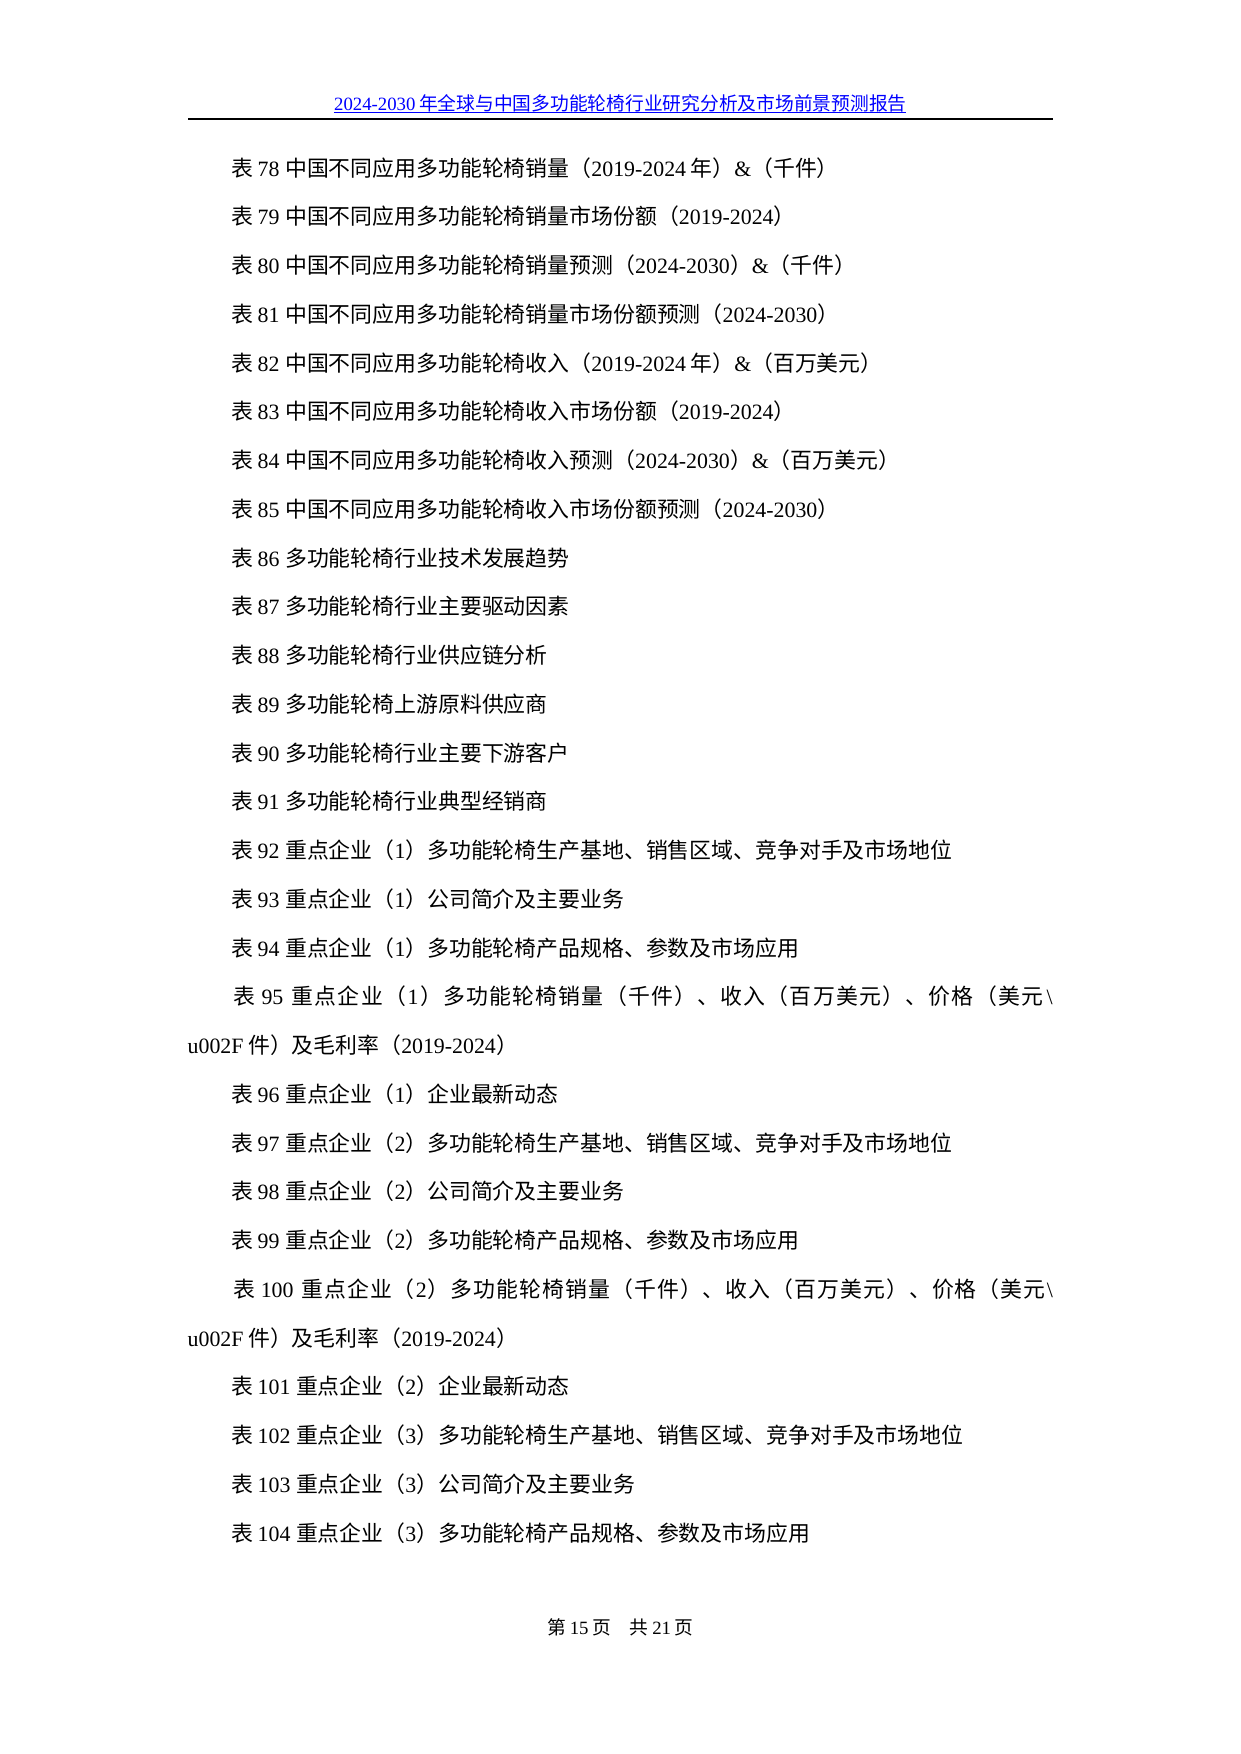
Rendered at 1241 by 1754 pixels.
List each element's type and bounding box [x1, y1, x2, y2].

text [187, 150, 1053, 1548]
